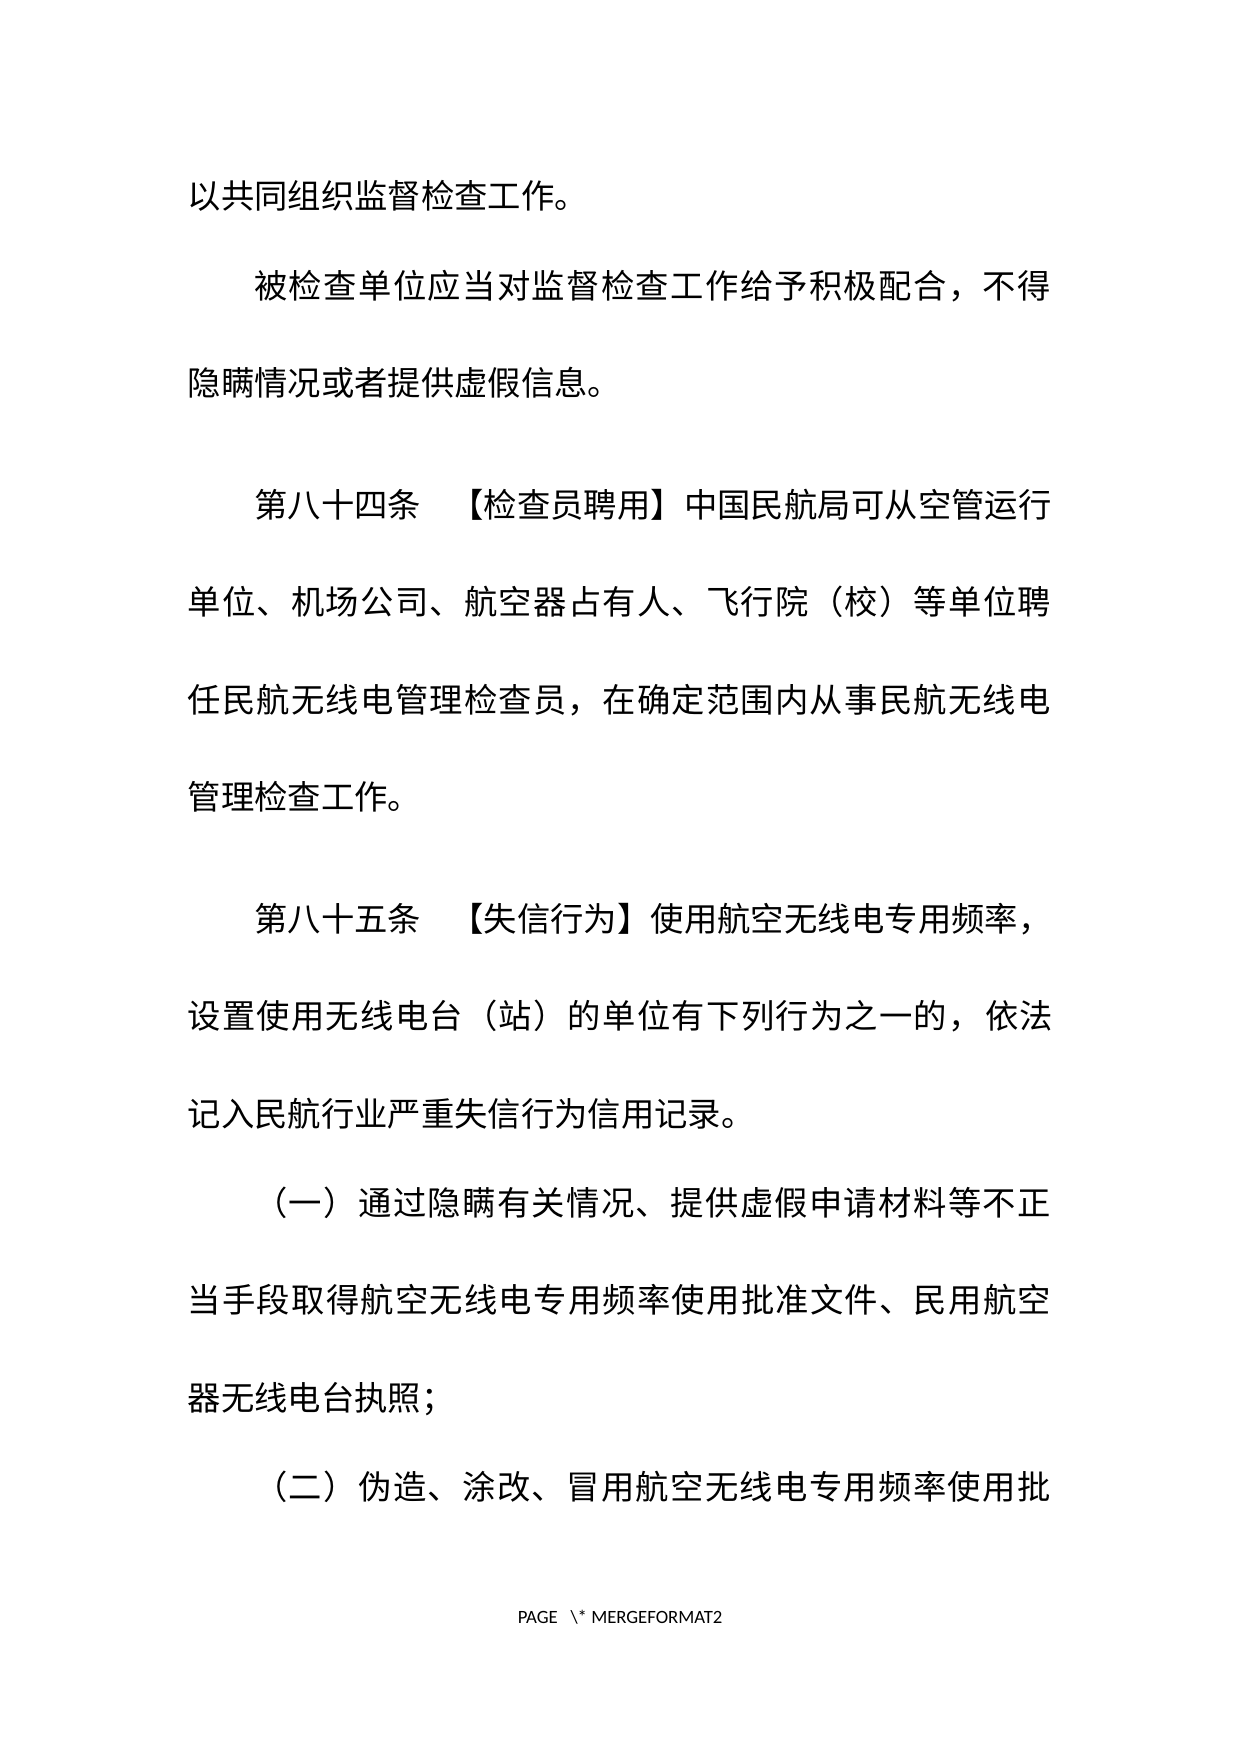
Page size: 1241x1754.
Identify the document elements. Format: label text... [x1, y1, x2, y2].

list 【失信行为】使用航空无线电专用频率，设置使用无线电台（站）的单位有下列行为之一的，依法记入民航行业严重失信行为信用记录。 [187, 884, 1053, 1144]
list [187, 1452, 1053, 1517]
list （一）通过隐瞒有关情况、提供虚假申请材料等不正当手段取得航空无线电专用频率使用批准文件、民用航空器无线电台执照； [187, 1168, 1053, 1428]
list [187, 162, 1053, 227]
list 【检查员聘用】中国民航局可从空管运行单位、机场公司、航空器占有人、飞行院（校）等单位聘任民航无线电管理检查员，在确定范围内从事民航无线电管理检查工作。 [187, 470, 1053, 828]
list 被检查单位应当对监督检查工作给予积极配合，不得隐瞒情况或者提供虚假信息。 [187, 251, 1053, 413]
